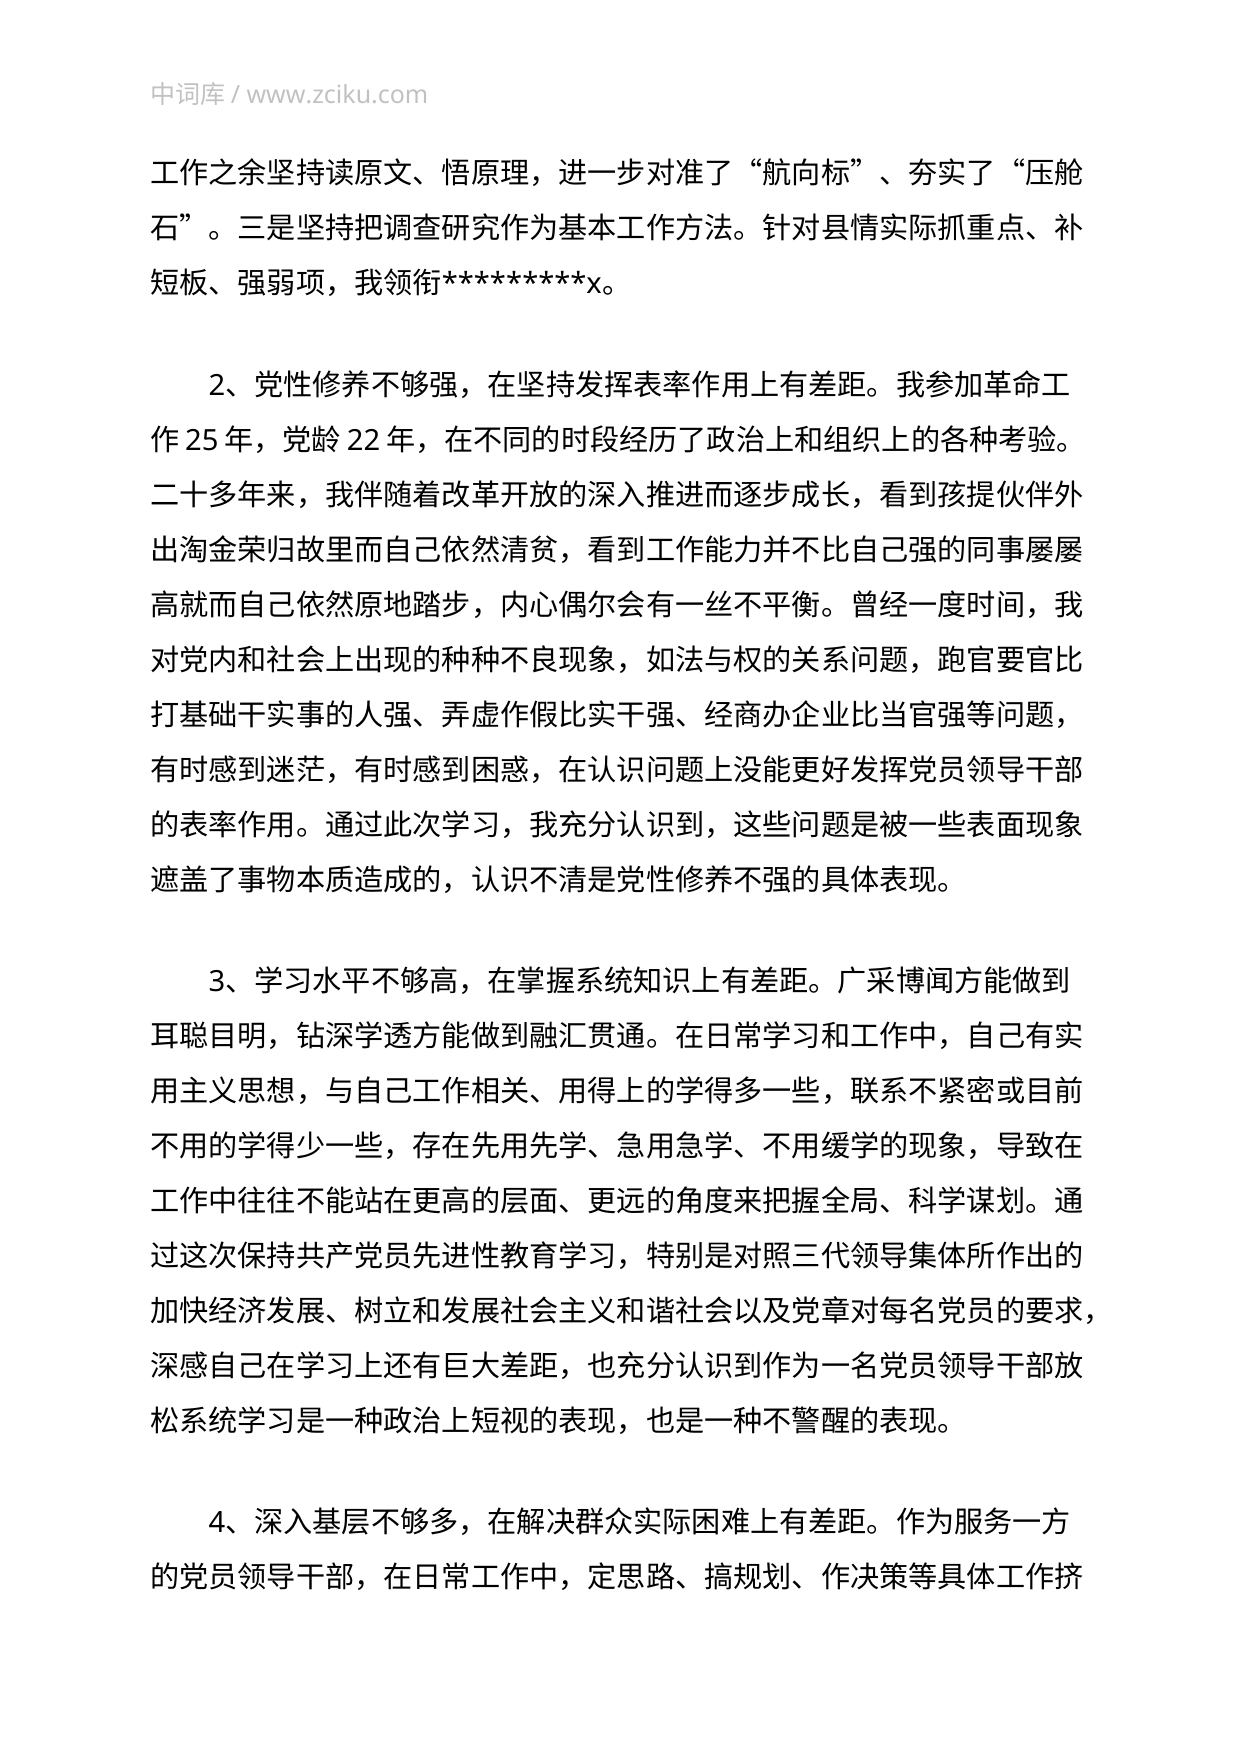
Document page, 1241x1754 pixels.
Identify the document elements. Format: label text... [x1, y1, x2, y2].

text 3、学习水平不够高，在掌握系统知识上有差距。广采博闻方能做到耳聪目明，钻深学透方能做到融汇贯通。在日常学习和工作中，自己有实用主义思想，与自己工作相关、用得上的学得多一些，联系不紧密或目前不用的学得少一些，存在先用先学、急用急学、不用缓学的现象，导致在工作中往往不能站在更高的层面、更远的角度来把握全局、科学谋划。通过这次保持共产党员先进性教育学习，特别是对照三代领导集体所作出的加快经济发展、树立和发展社会主义和谐社会以及党章对每名党员的要求，深感自己在学习上还有巨大差距，也充分认识到作为一名党员领导干部放松系统学习是一种政治上短视的表现，也是一种不警醒的表现。 [150, 958, 1090, 1439]
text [150, 150, 1090, 302]
text 2、党性修养不够强，在坚持发挥表率作用上有差距。我参加革命工作25年，党龄22年，在不同的时段经历了政治上和组织上的各种考验。二十多年来，我伴随着改革开放的深入推进而逐步成长，看到孩提伙伴外出淘金荣归故里而自己依然清贫，看到工作能力并不比自己强的同事屡屡高就而自己依然原地踏步，内心偶尔会有一丝不平衡。曾经一度时间，我对党内和社会上出现的种种不良现象，如法与权的关系问题，跑官要官比打基础干实事的人强、弄虚作假比实干强、经商办企业比当官强等问题，有时感到迷茫，有时感到困惑，在认识问题上没能更好发挥党员领导干部的表率作用。通过此次学习，我充分认识到，这些问题是被一些表面现象遮盖了事物本质造成的，认识不清是党性修养不强的具体表现。 [150, 362, 1090, 898]
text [150, 1499, 1090, 1596]
